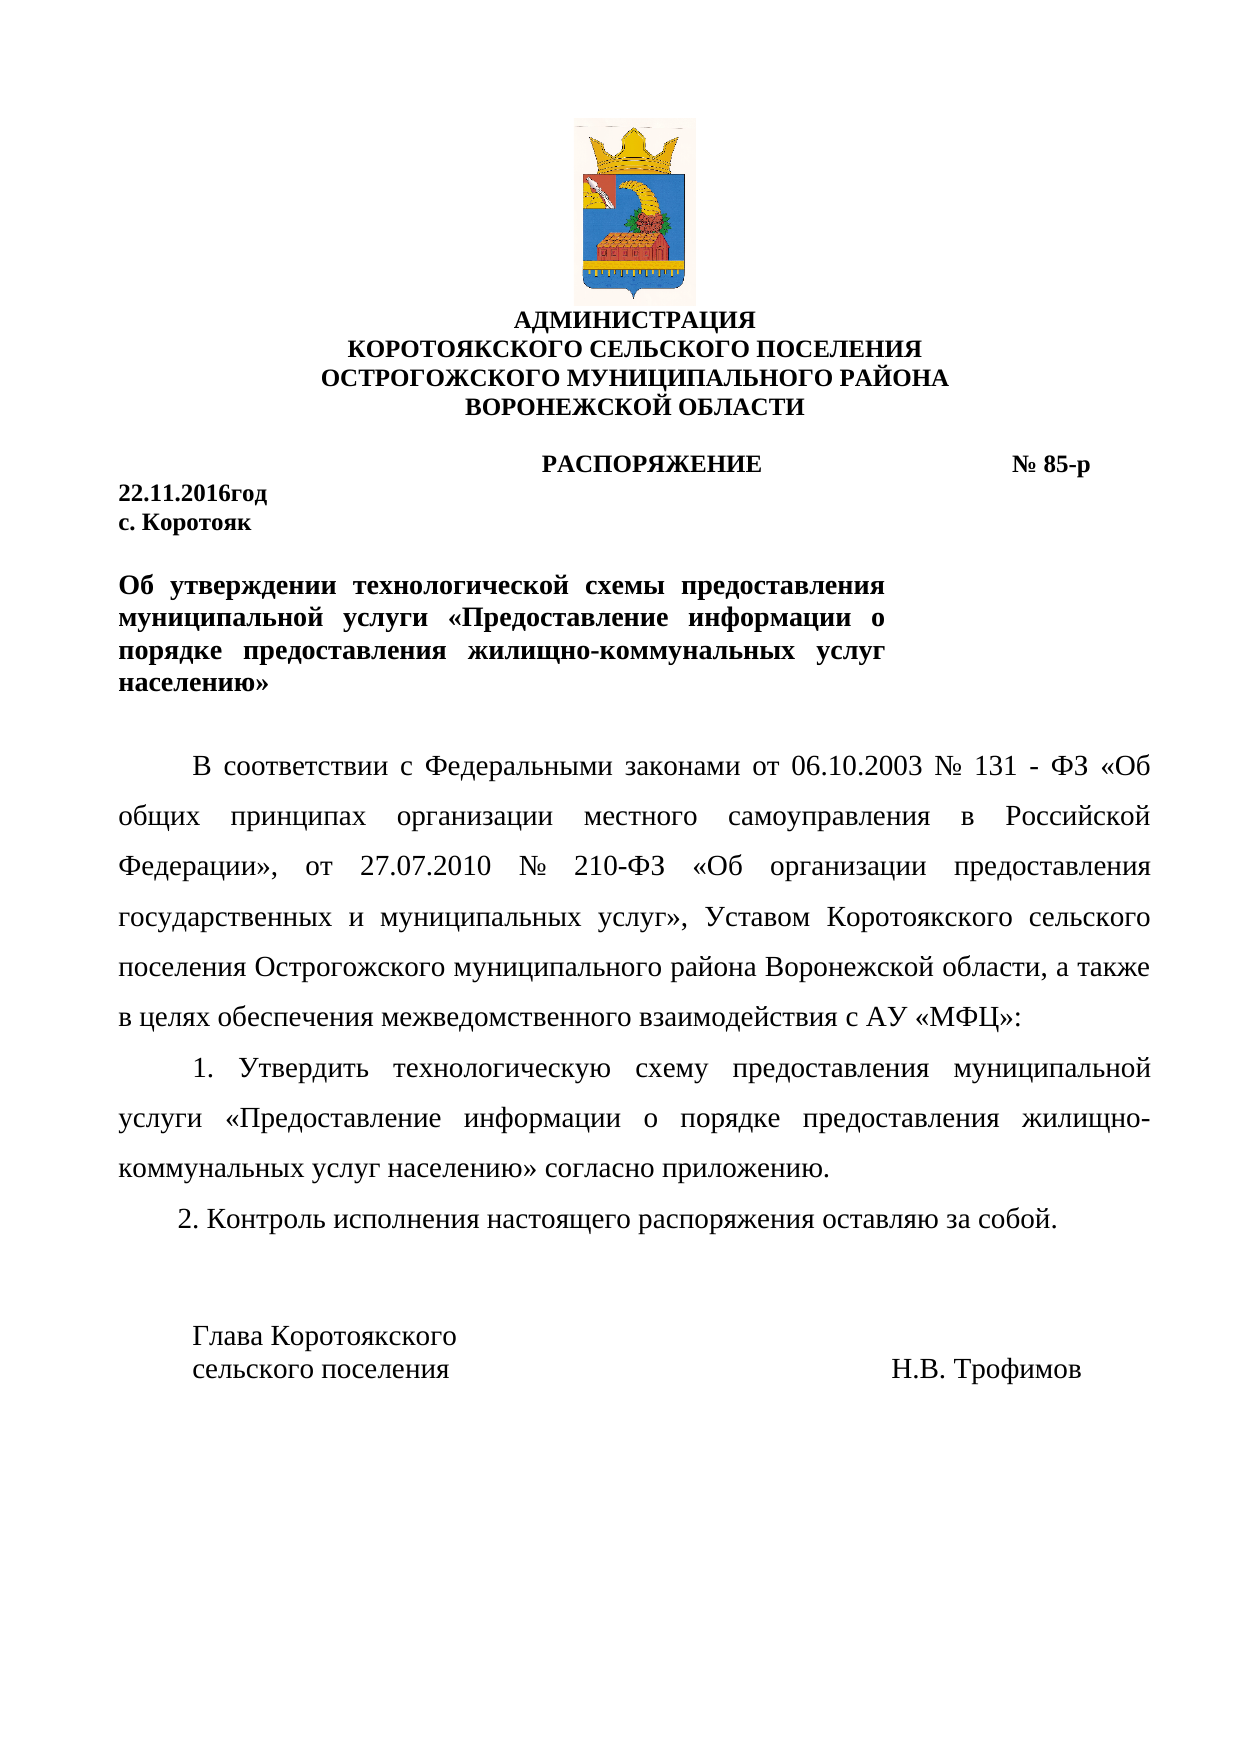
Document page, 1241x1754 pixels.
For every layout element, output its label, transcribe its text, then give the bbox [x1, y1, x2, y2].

text В соответствии с Федеральными законами от 06.10.2003 № 131 - ФЗ «Об общих принципах организации местного самоуправления в Российской Федерации», от 27.07.2010 № 210-ФЗ «Об организации предоставления государственных и муниципальных услуг», Уставом Коротоякского сельского поселения Острогожского муниципального района Воронежской области, а также в целях обеспечения межведомственного взаимодействия с АУ «МФЦ»: [118, 748, 1152, 1033]
text Об утверждении технологической схемы предоставления муниципальной услуги «Предоставление информации о порядке предоставления жилищно-коммунальных услуг населению» [118, 568, 886, 698]
text сельского поселения Н.В. Трофимов [118, 1352, 1152, 1385]
text АДМИНИСТРАЦИЯ [118, 306, 1152, 334]
text 1. Утвердить технологическую схему предоставления муниципальной услуги «Предоставление информации о порядке предоставления жилищно-коммунальных услуг населению» согласно приложению. [118, 1050, 1152, 1184]
text КОРОТОЯКСКОГО СЕЛЬСКОГО ПОСЕЛЕНИЯ [118, 334, 1152, 363]
picture [573, 118, 696, 306]
text 22.11.2016год [118, 478, 694, 507]
text Глава Коротоякского [118, 1318, 1152, 1352]
text ОСТРОГОЖСКОГО МУНИЦИПАЛЬНОГО РАЙОНА [118, 363, 1152, 392]
text РАСПОРЯЖЕНИЕ № 85-р [118, 449, 1152, 478]
list 2. Контроль исполнения настоящего распоряжения оставляю за собой. [118, 1201, 1152, 1234]
text ВОРОНЕЖСКОЙ ОБЛАСТИ [118, 392, 1152, 421]
text с. Коротояк [118, 507, 694, 536]
